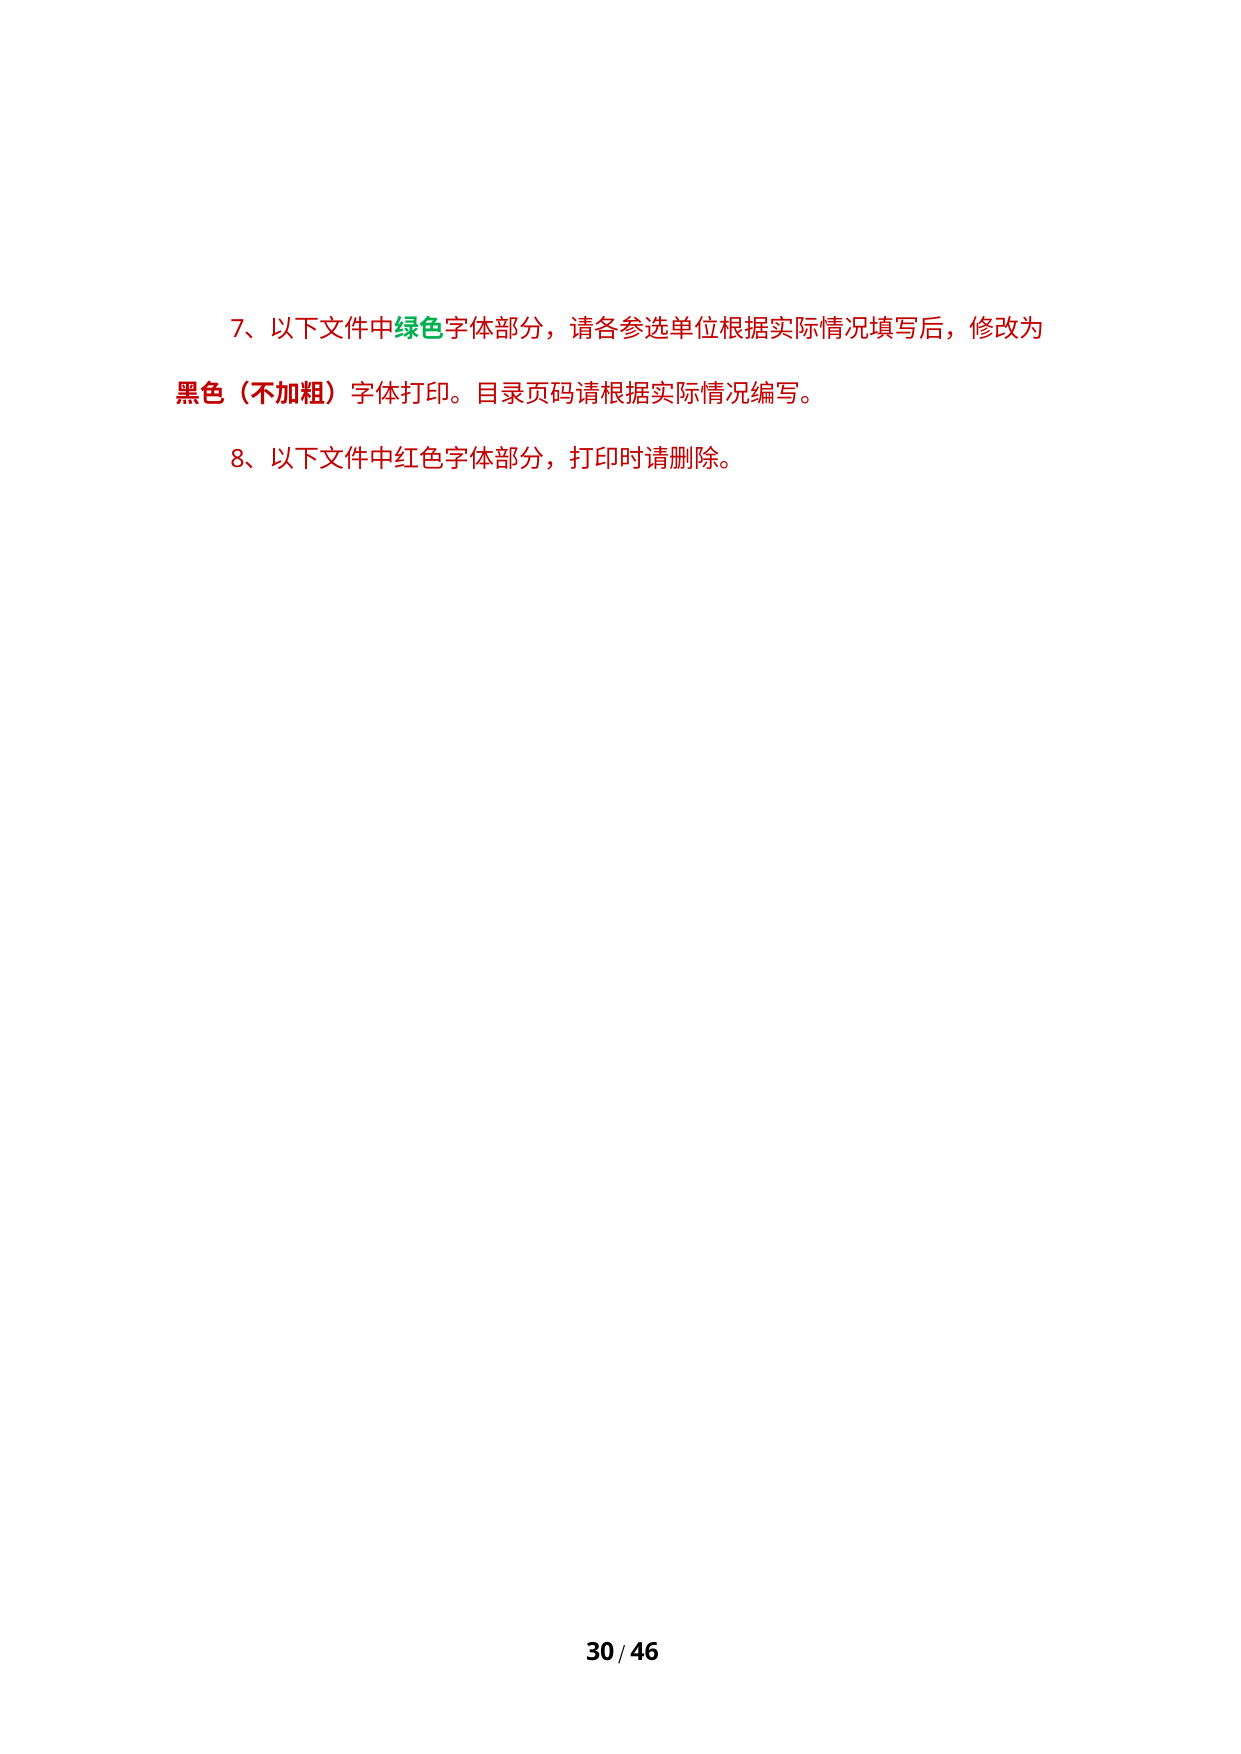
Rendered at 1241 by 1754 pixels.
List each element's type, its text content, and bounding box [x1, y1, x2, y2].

text 8、以下文件中红色字体部分，打印时请删除。 [175, 424, 1065, 489]
text 7、以下文件中绿色字体部分，请各参选单位根据实际情况填写后，修改为黑色（不加粗）字体打印。目录页码请根据实际情况编写。 [175, 294, 1065, 424]
